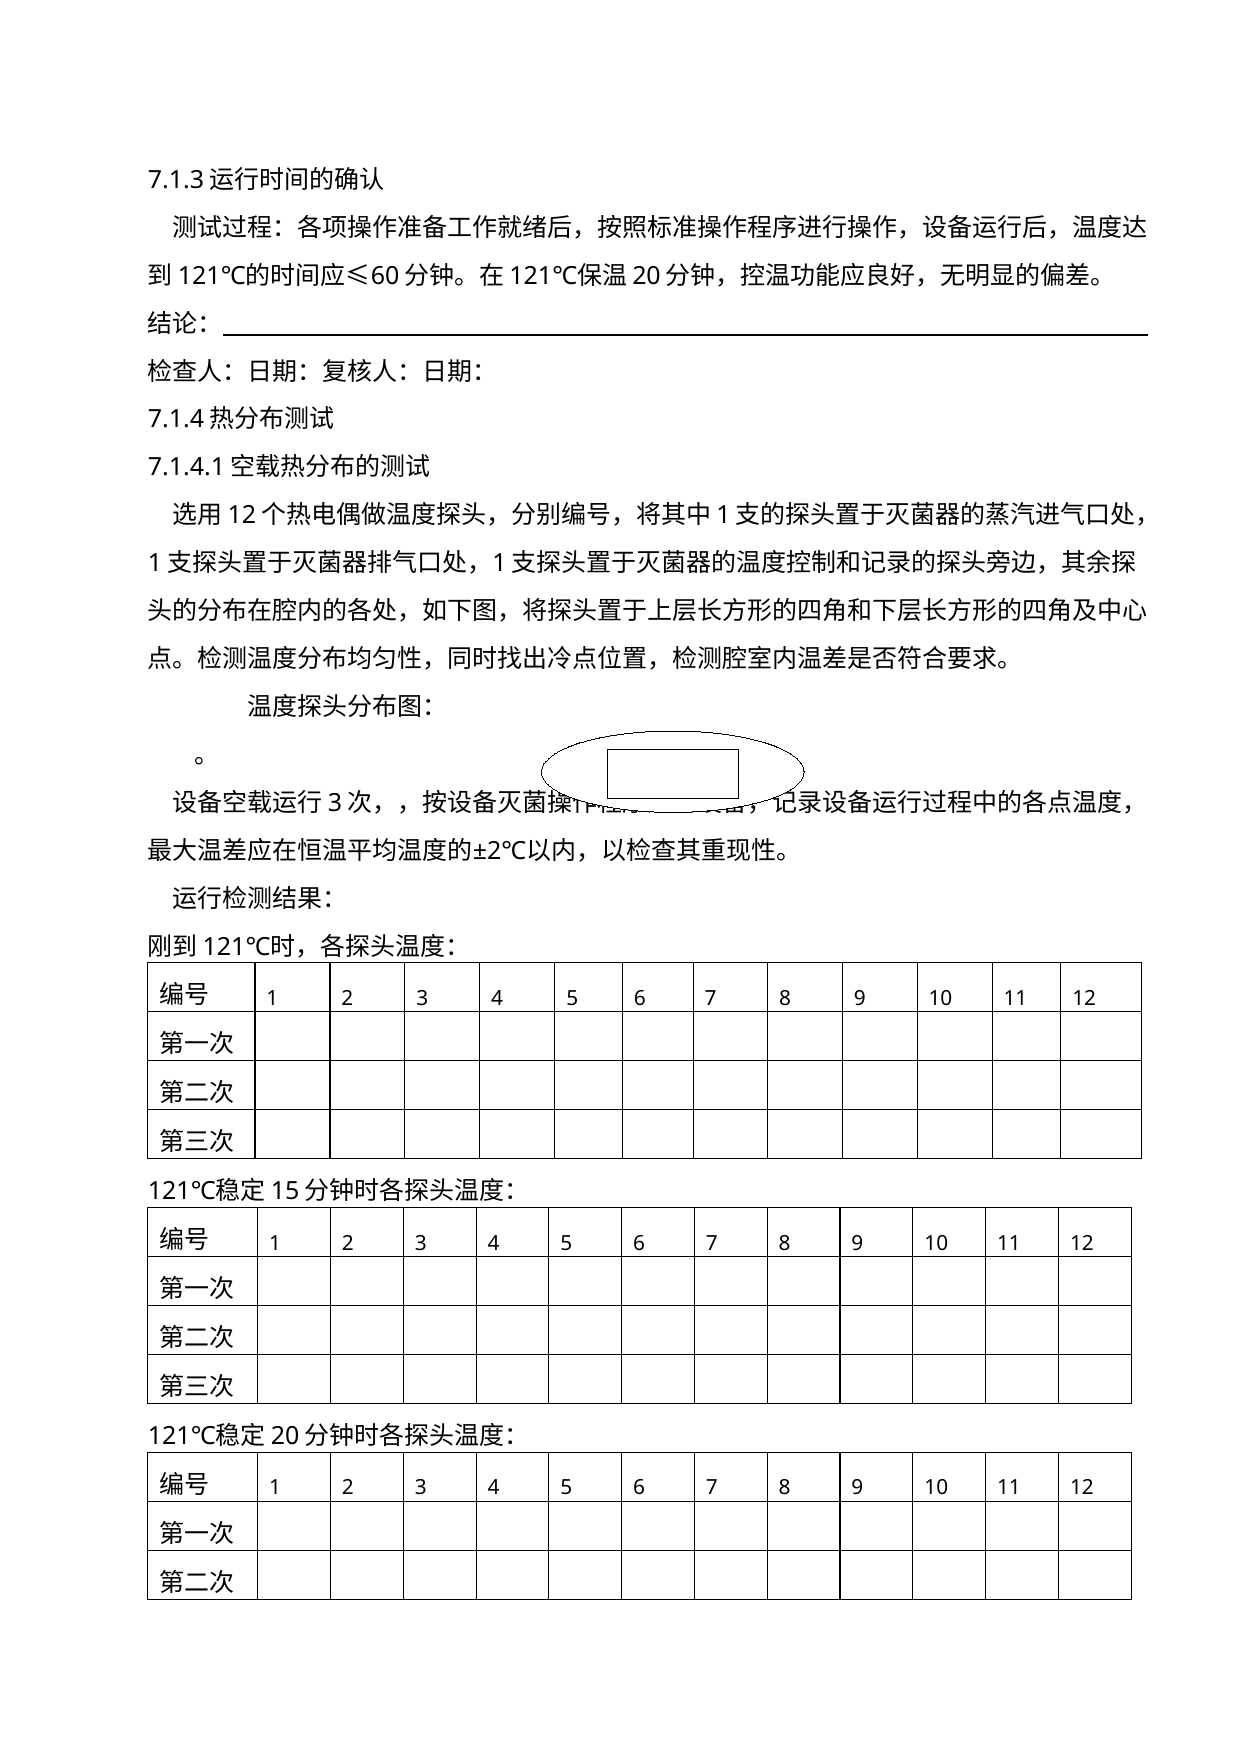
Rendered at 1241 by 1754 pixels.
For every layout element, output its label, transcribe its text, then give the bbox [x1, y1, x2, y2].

table_header 8 [768, 1453, 839, 1501]
table_cell [622, 1502, 694, 1550]
table_cell [841, 1502, 912, 1550]
table_header 10 [918, 963, 992, 1011]
table_header 10 [913, 1453, 985, 1501]
table_cell [256, 1061, 329, 1109]
text 121℃稳定15分钟时各探头温度： [148, 1159, 1152, 1207]
table_header 5 [549, 1453, 621, 1501]
table_header 12 [1059, 1208, 1131, 1256]
table_cell [477, 1502, 548, 1550]
table_cell [768, 1502, 839, 1550]
table_cell [258, 1306, 330, 1354]
table_header 12 [1061, 963, 1141, 1011]
table_cell [477, 1306, 548, 1354]
table_cell [477, 1257, 548, 1305]
table_cell [1061, 1061, 1141, 1109]
table_header 7 [694, 963, 767, 1011]
table_cell [841, 1306, 912, 1354]
table_cell [623, 1012, 693, 1060]
table_cell [256, 1012, 329, 1060]
text 结论： [148, 291, 1152, 339]
table_header 5 [549, 1208, 621, 1256]
table_cell [331, 1551, 403, 1599]
table_header 10 [913, 1208, 985, 1256]
table_cell [555, 1061, 622, 1109]
table_cell [843, 1012, 917, 1060]
table_header 1 [256, 963, 329, 1011]
table_cell [404, 1306, 476, 1354]
table_header 12 [1059, 1453, 1131, 1501]
table_header 9 [841, 1208, 912, 1256]
table_cell [918, 1061, 992, 1109]
table_cell [331, 1012, 404, 1060]
table_cell [404, 1502, 476, 1550]
text 刚到121℃时，各探头温度： [147, 914, 1152, 962]
table_cell [768, 1355, 839, 1403]
table_cell [331, 1110, 404, 1158]
table_cell [623, 1061, 693, 1109]
table_cell [549, 1306, 621, 1354]
table_cell [1059, 1551, 1131, 1599]
table_cell [623, 1110, 693, 1158]
table_cell [695, 1257, 767, 1305]
table_header 11 [986, 1453, 1058, 1501]
table_cell [331, 1306, 403, 1354]
text 测试过程：各项操作准备工作就绪后，按照标准操作程序进行操作，设备运行后，温度达到121℃的时间应≤60分钟。在121℃保温20分钟，控温功能应良好，无明显的偏差。 [148, 196, 1152, 291]
table_cell [986, 1257, 1058, 1305]
table_cell [404, 1257, 476, 1305]
table_cell [695, 1306, 767, 1354]
table_cell [841, 1551, 912, 1599]
table_cell [480, 1012, 554, 1060]
table_cell [843, 1061, 917, 1109]
table_cell [258, 1355, 330, 1403]
table_header 3 [405, 963, 479, 1011]
table_cell [695, 1502, 767, 1550]
table_cell [841, 1257, 912, 1305]
table_cell [258, 1257, 330, 1305]
table_cell [549, 1257, 621, 1305]
table_cell 第二次 [148, 1306, 257, 1354]
table_header 7 [695, 1208, 767, 1256]
table_header 编号 [148, 963, 254, 1011]
table_cell [405, 1110, 479, 1158]
table_cell [258, 1551, 330, 1599]
table_header 编号 [148, 1208, 257, 1256]
table_header 4 [480, 963, 554, 1011]
table_cell [768, 1257, 839, 1305]
table_header 6 [622, 1208, 694, 1256]
table_cell [622, 1355, 694, 1403]
table_cell [477, 1355, 548, 1403]
table_cell [913, 1502, 985, 1550]
table_cell [694, 1061, 767, 1109]
text 温度探头分布图： [148, 675, 1152, 723]
table_header 3 [404, 1208, 476, 1256]
table_cell 第三次 [148, 1110, 254, 1158]
table_header 9 [843, 963, 917, 1011]
table_cell [695, 1551, 767, 1599]
table_cell [477, 1551, 548, 1599]
table_cell 第一次 [148, 1502, 257, 1550]
table_cell [993, 1110, 1060, 1158]
table_header 2 [331, 1453, 403, 1501]
table_cell [1059, 1257, 1131, 1305]
table_header 11 [993, 963, 1060, 1011]
table_cell [768, 1012, 842, 1060]
table_cell [405, 1061, 479, 1109]
table_header 6 [622, 1453, 694, 1501]
text 。 [148, 723, 1152, 771]
table_cell [331, 1355, 403, 1403]
text 选用12个热电偶做温度探头，分别编号，将其中1支的探头置于灭菌器的蒸汽进气口处，1支探头置于灭菌器排气口处，1支探头置于灭菌器的温度控制和记录的探头旁边，其余探头的分布在腔内的各处，如下图，将探头置于上层长方形的四角和下层长方形的四角及中心点。检测温度分布均匀性，同时找出冷点位置，检测腔室内温差是否符合要求。 [148, 483, 1152, 675]
table_header 1 [258, 1453, 330, 1501]
table_cell [555, 1012, 622, 1060]
table_cell 第三次 [148, 1355, 257, 1403]
text 7.1.4.1空载热分布的测试 [148, 435, 1152, 483]
table_header 6 [623, 963, 693, 1011]
text 121℃稳定20分钟时各探头温度： [148, 1404, 1152, 1452]
table_cell [768, 1551, 839, 1599]
table_cell [768, 1110, 842, 1158]
table_cell 第二次 [148, 1061, 254, 1109]
table_cell [986, 1306, 1058, 1354]
table_cell [622, 1306, 694, 1354]
table_cell 第二次 [148, 1551, 257, 1599]
table_cell [256, 1110, 329, 1158]
table_cell [986, 1502, 1058, 1550]
table_cell [1061, 1110, 1141, 1158]
text 7.1.4热分布测试 [148, 387, 1152, 435]
table_cell [549, 1551, 621, 1599]
table_cell [768, 1061, 842, 1109]
table_cell [258, 1502, 330, 1550]
table_cell [694, 1012, 767, 1060]
table_cell 第一次 [148, 1257, 257, 1305]
table_cell [918, 1110, 992, 1158]
table_cell [913, 1306, 985, 1354]
text 设备空载运行3次，，按设备灭菌操作程序启动设备，记录设备运行过程中的各点温度，最大温差应在恒温平均温度的±2℃以内，以检查其重现性。 [148, 771, 1152, 866]
table_header 7 [695, 1453, 767, 1501]
table_cell [913, 1355, 985, 1403]
table_cell [993, 1061, 1060, 1109]
text 运行检测结果： [148, 866, 1152, 914]
table_header 8 [768, 1208, 839, 1256]
text 7.1.3运行时间的确认 [148, 148, 1152, 196]
table_header 4 [477, 1208, 548, 1256]
table_cell [549, 1502, 621, 1550]
table_cell [841, 1355, 912, 1403]
table_header 2 [331, 1208, 403, 1256]
table_cell [622, 1257, 694, 1305]
table_header 3 [404, 1453, 476, 1501]
table_header 2 [331, 963, 404, 1011]
table_header 4 [477, 1453, 548, 1501]
text 检查人：日期：复核人：日期： [148, 339, 1152, 387]
table_cell [1059, 1355, 1131, 1403]
table_header 9 [841, 1453, 912, 1501]
table_cell [986, 1355, 1058, 1403]
table_cell 第一次 [148, 1012, 254, 1060]
table_cell [1059, 1306, 1131, 1354]
table_cell [480, 1110, 554, 1158]
table_cell [694, 1110, 767, 1158]
table_cell [986, 1551, 1058, 1599]
table_cell [695, 1355, 767, 1403]
table_cell [1061, 1012, 1141, 1060]
table_cell [331, 1502, 403, 1550]
table_header 编号 [148, 1453, 257, 1501]
table_cell [480, 1061, 554, 1109]
table_cell [913, 1257, 985, 1305]
table_cell [622, 1551, 694, 1599]
table_cell [404, 1551, 476, 1599]
table_cell [993, 1012, 1060, 1060]
table_cell [913, 1551, 985, 1599]
table_cell [331, 1257, 403, 1305]
table_cell [1059, 1502, 1131, 1550]
table_cell [549, 1355, 621, 1403]
table_cell [404, 1355, 476, 1403]
table_cell [768, 1306, 839, 1354]
table_cell [405, 1012, 479, 1060]
table_cell [331, 1061, 404, 1109]
table_header 1 [258, 1208, 330, 1256]
table_header 8 [768, 963, 842, 1011]
table_header 11 [986, 1208, 1058, 1256]
table_cell [843, 1110, 917, 1158]
table_cell [555, 1110, 622, 1158]
table_cell [918, 1012, 992, 1060]
table_header 5 [555, 963, 622, 1011]
